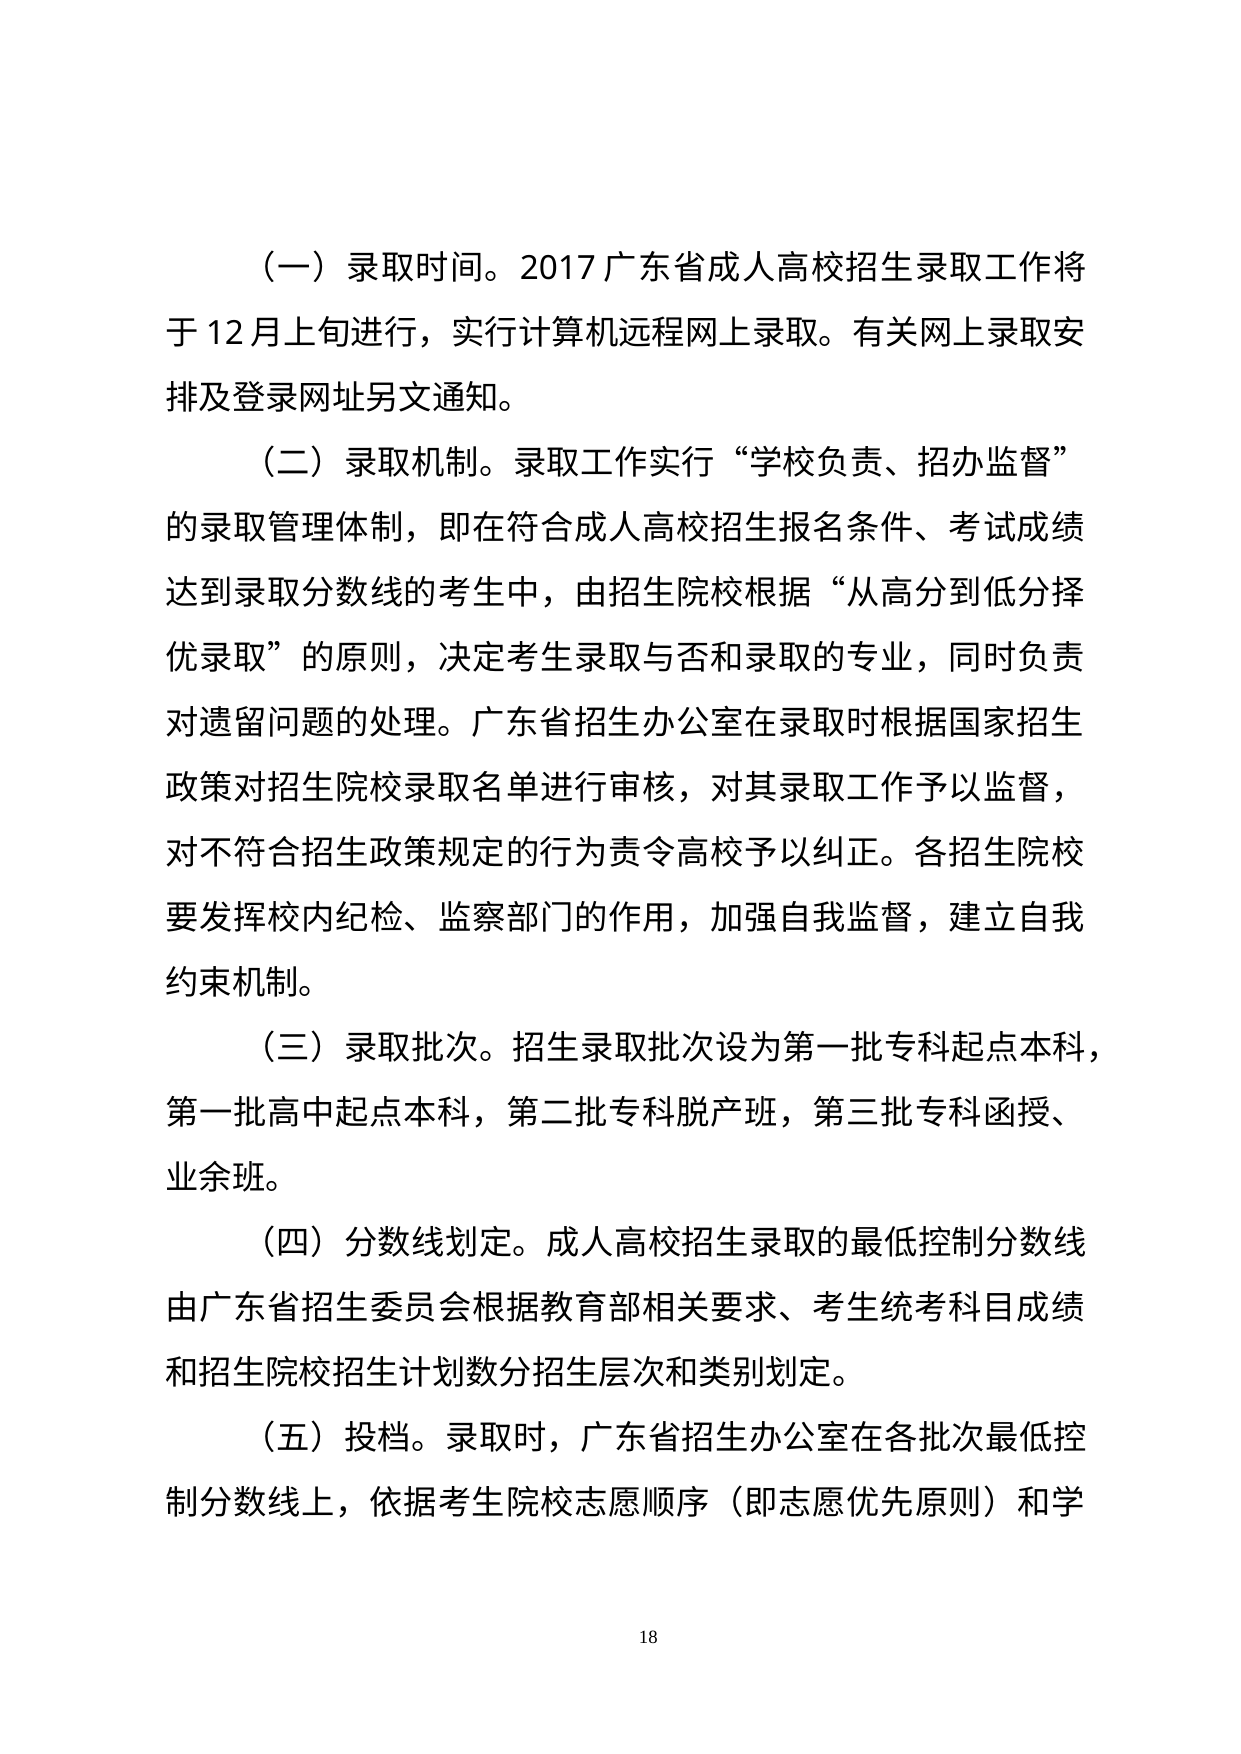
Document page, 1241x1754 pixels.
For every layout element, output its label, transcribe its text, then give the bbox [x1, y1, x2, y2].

text （四）分数线划定。成人高校招生录取的最低控制分数线由广东省招生委员会根据教育部相关要求、考生统考科目成绩和招生院校招生计划数分招生层次和类别划定。 [165, 1208, 1087, 1403]
text （一）录取时间。2017广东省成人高校招生录取工作将于12月上旬进行，实行计算机远程网上录取。有关网上录取安排及登录网址另文通知。 [165, 233, 1087, 428]
text （三）录取批次。招生录取批次设为第一批专科起点本科，第一批高中起点本科，第二批专科脱产班，第三批专科函授、业余班。 [165, 1013, 1087, 1208]
text （二）录取机制。录取工作实行“学校负责、招办监督”的录取管理体制，即在符合成人高校招生报名条件、考试成绩达到录取分数线的考生中，由招生院校根据“从高分到低分择优录取”的原则，决定考生录取与否和录取的专业，同时负责对遗留问题的处理。广东省招生办公室在录取时根据国家招生政策对招生院校录取名单进行审核，对其录取工作予以监督，对不符合招生政策规定的行为责令高校予以纠正。各招生院校要发挥校内纪检、监察部门的作用，加强自我监督，建立自我约束机制。 [165, 428, 1087, 1013]
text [165, 1403, 1087, 1533]
